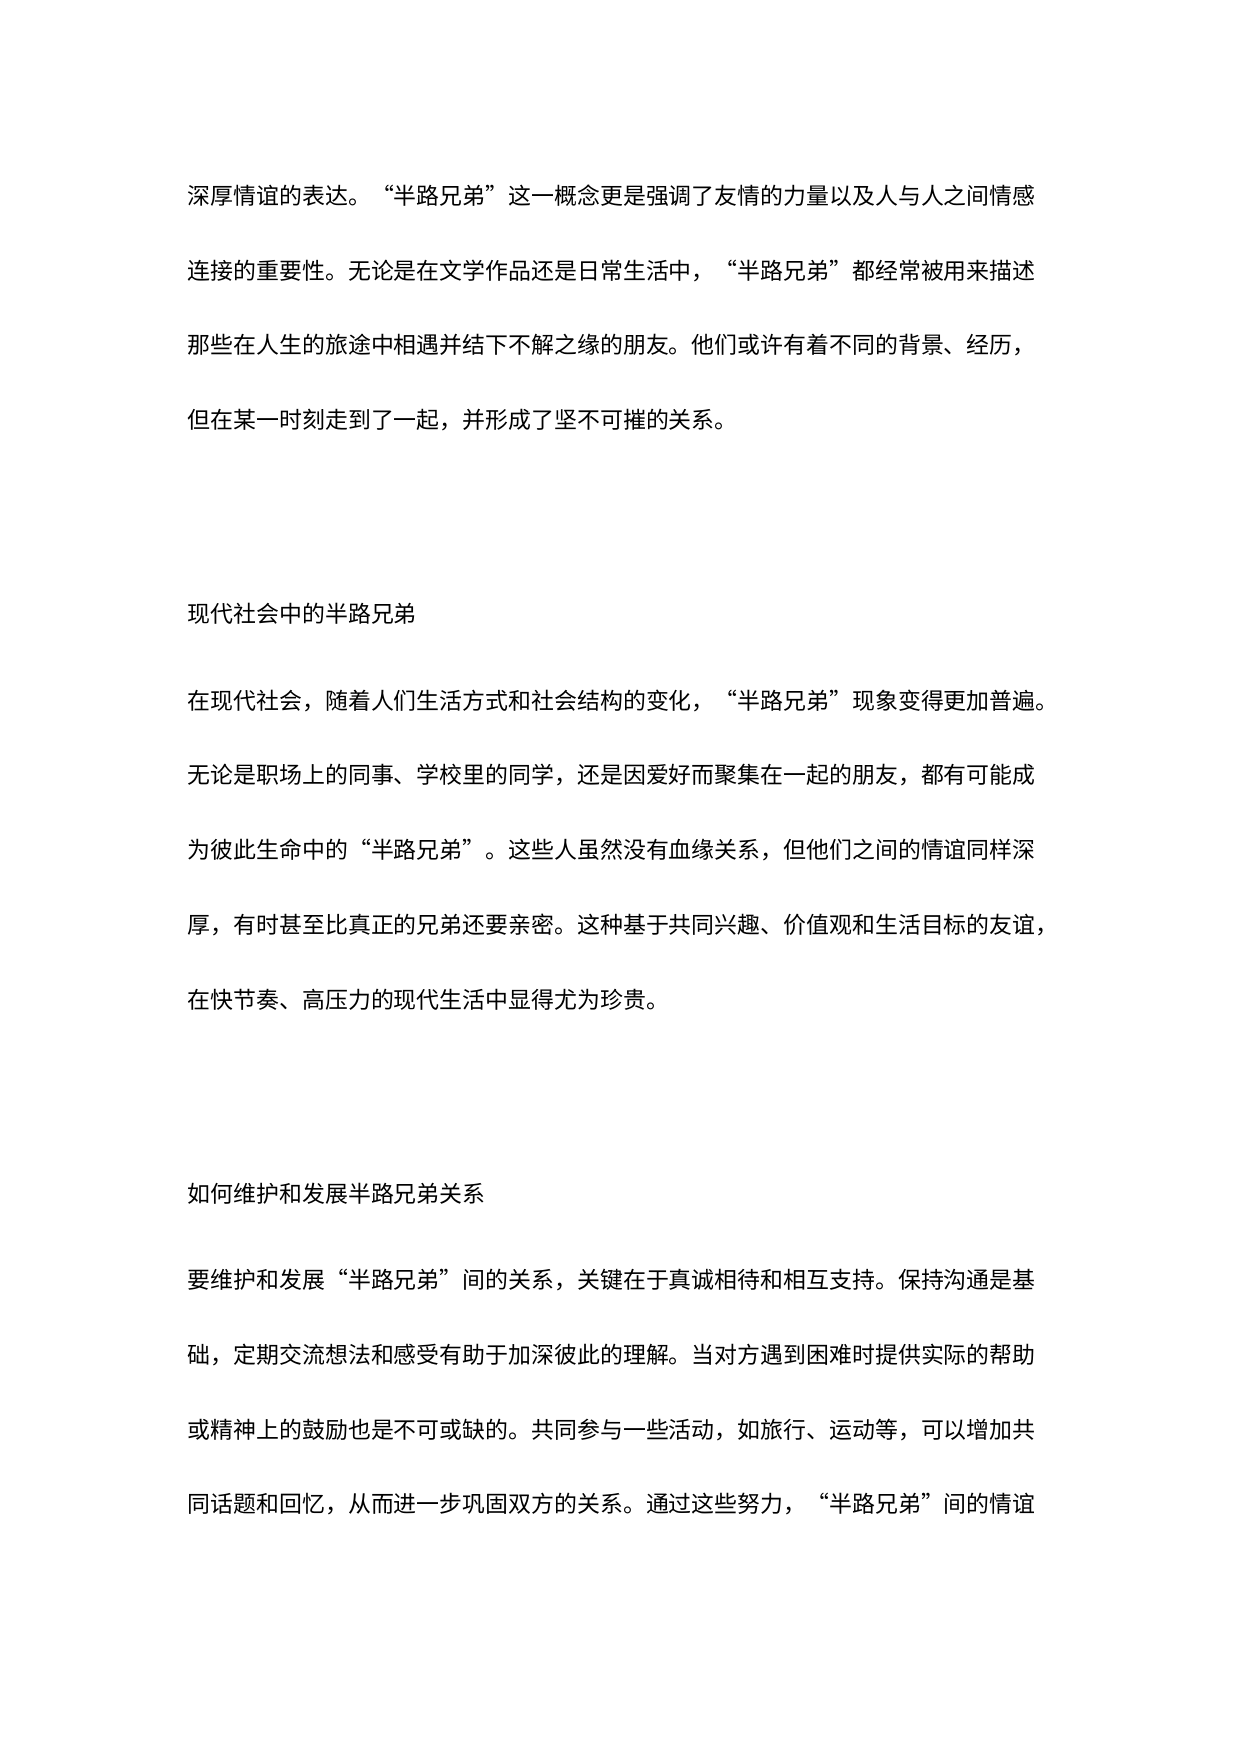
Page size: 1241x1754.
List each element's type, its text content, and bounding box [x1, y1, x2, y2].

text 如何维护和发展半路兄弟关系 [187, 1160, 1053, 1225]
text 现代社会中的半路兄弟 [187, 580, 1053, 645]
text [187, 1246, 1053, 1536]
text 在现代社会，随着人们生活方式和社会结构的变化，“半路兄弟”现象变得更加普遍。无论是职场上的同事、学校里的同学，还是因爱好而聚集在一起的朋友，都有可能成为彼此生命中的“半路兄弟”。这些人虽然没有血缘关系，但他们之间的情谊同样深厚，有时甚至比真正的兄弟还要亲密。这种基于共同兴趣、价值观和生活目标的友谊，在快节奏、高压力的现代生活中显得尤为珍贵。 [187, 667, 1053, 1031]
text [187, 162, 1053, 451]
